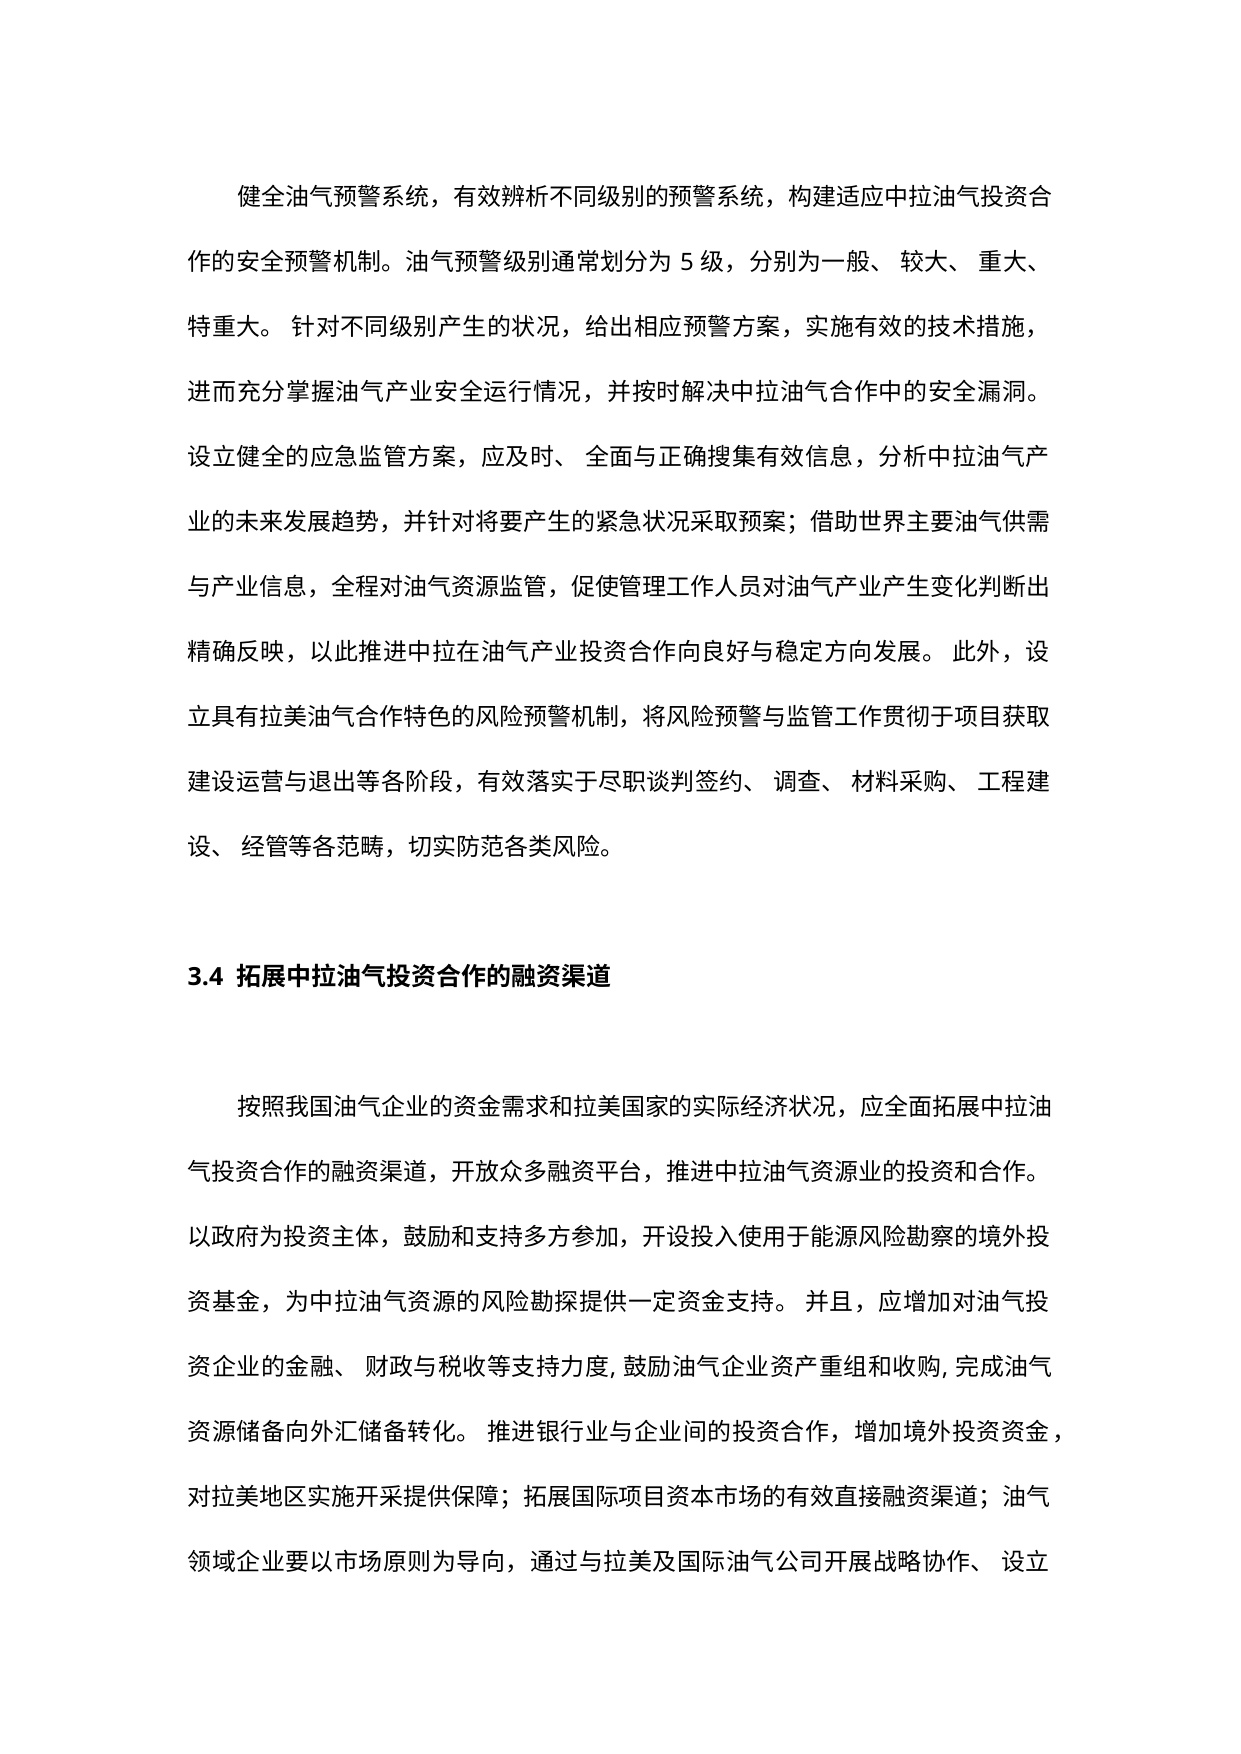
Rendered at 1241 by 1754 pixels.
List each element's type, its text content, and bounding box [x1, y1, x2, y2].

text 3.4 拓展中拉油气投资合作的融资渠道 [187, 942, 1053, 1007]
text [187, 1072, 1053, 1592]
text 健全油气预警系统，有效辨析不同级别的预警系统，构建适应中拉油气投资合作的安全预警机制。油气预警级别通常划分为5 级，分别为一般、 较大、 重大、 特重大。 针对不同级别产生的状况，给出相应预警方案，实施有效的技术措施，进而充分掌握油气产业安全运行情况，并按时解决中拉油气合作中的安全漏洞。 设立健全的应急监管方案，应及时、 全面与正确搜集有效信息，分析中拉油气产业的未来发展趋势，并针对将要产生的紧急状况采取预案；借助世界主要油气供需与产业信息，全程对油气资源监管，促使管理工作人员对油气产业产生变化判断出精确反映，以此推进中拉在油气产业投资合作向良好与稳定方向发展。 此外，设立具有拉美油气合作特色的风险预警机制，将风险预警与监管工作贯彻于项目获取建设运营与退出等各阶段，有效落实于尽职谈判签约、 调查、 材料采购、 工程建设、 经管等各范畴，切实防范各类风险。 [187, 162, 1053, 877]
